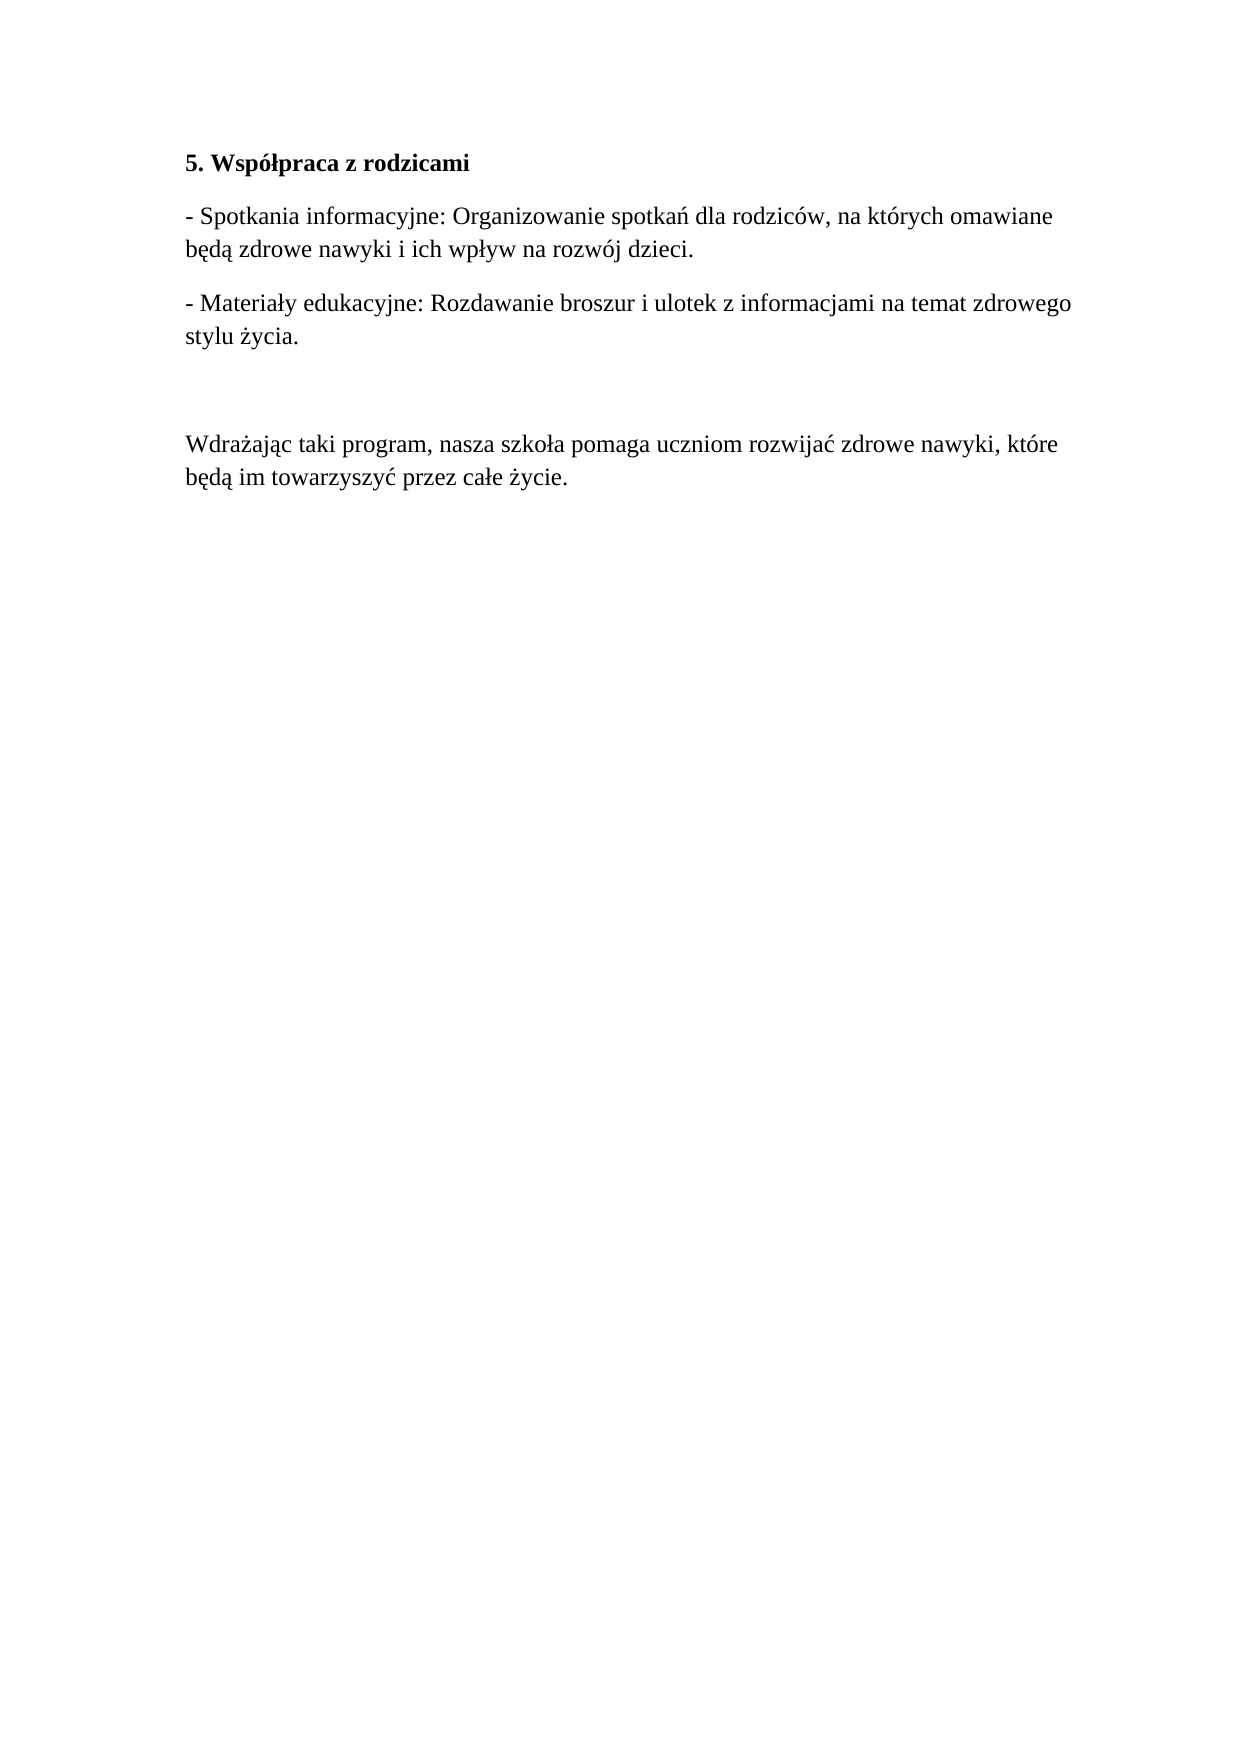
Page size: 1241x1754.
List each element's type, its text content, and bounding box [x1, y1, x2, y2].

text - Materiały edukacyjne: Rozdawanie broszur i ulotek z informacjami na temat zdrowego stylu życia. [185, 288, 1093, 350]
text 5. Współpraca z rodzicami [185, 148, 1093, 176]
text Wdrażając taki program, nasza szkoła pomaga uczniom rozwijać zdrowe nawyki, które będą im towarzyszyć przez całe życie. [185, 429, 1093, 491]
text - Spotkania informacyjne: Organizowanie spotkań dla rodziców, na których omawiane będą zdrowe nawyki i ich wpływ na rozwój dzieci. [185, 201, 1093, 263]
